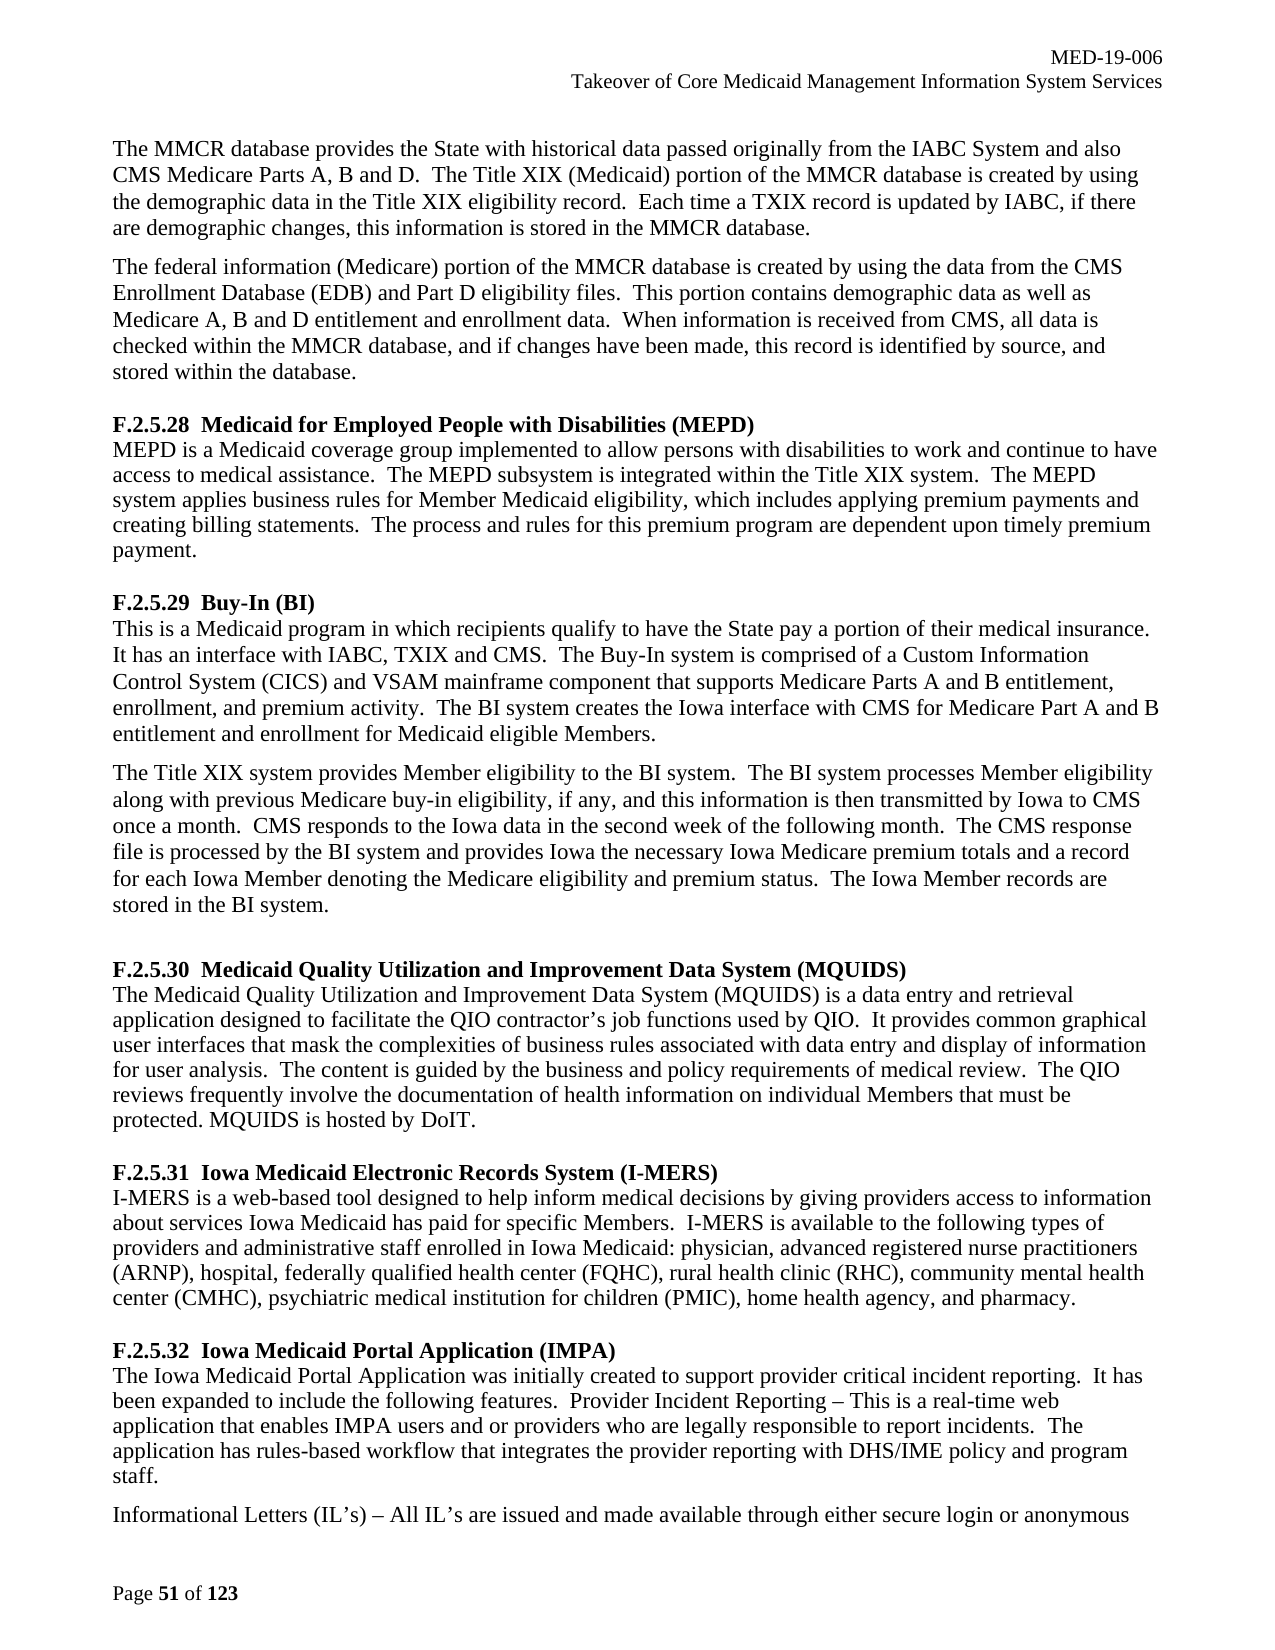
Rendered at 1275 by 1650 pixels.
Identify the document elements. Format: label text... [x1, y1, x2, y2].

text The federal information (Medicare) portion of the MMCR database is created by using the data from the CMS Enrollment Database (EDB) and Part D eligibility files. This portion contains demographic data as well as Medicare A, B and D entitlement and enrollment data. When information is received from CMS, all data is checked within the MMCR database, and if changes have been made, this record is identified by source, and stored within the database. [112, 253, 1162, 385]
text The Iowa Medicaid Portal Application was initially created to support provider critical incident reporting. It has been expanded to include the following features. Provider Incident Reporting – This is a real-time web application that enables IMPA users and or providers who are legally responsible to report incidents. The application has rules-based workflow that integrates the provider reporting with DHS/IME policy and program staff. [112, 1363, 1162, 1488]
list F.2.5.28 Medicaid for Employed People with Disabilities (MEPD) [112, 411, 1162, 437]
list F.2.5.29 Buy-In (BI) [112, 589, 1162, 615]
text The Medicaid Quality Utilization and Improvement Data System (MQUIDS) is a data entry and retrieval application designed to facilitate the QIO contractor’s job functions used by QIO. It provides common graphical user interfaces that mask the complexities of business rules associated with data entry and display of information for user analysis. The content is guided by the business and policy requirements of medical review. The QIO reviews frequently involve the documentation of health information on individual Members that must be protected. MQUIDS is hosted by DoIT. [112, 983, 1162, 1133]
text MEPD is a Medicaid coverage group implemented to allow persons with disabilities to work and continue to have access to medical assistance. The MEPD subsystem is integrated within the Title XIX system. The MEPD system applies business rules for Member Medicaid eligibility, which includes applying premium payments and creating billing statements. The process and rules for this premium program are dependent upon timely premium payment. [112, 437, 1162, 562]
list F.2.5.32 Iowa Medicaid Portal Application (IMPA) [112, 1337, 1162, 1363]
list F.2.5.30 Medicaid Quality Utilization and Improvement Data System (MQUIDS) [112, 956, 1162, 983]
text This is a Medicaid program in which recipients qualify to have the State pay a portion of their medical insurance. It has an interface with IABC, TXIX and CMS. The Buy-In system is comprised of a Custom Information Control System (CICS) and VSAM mainframe component that supports Medicare Parts A and B entitlement, enrollment, and premium activity. The BI system creates the Iowa interface with CMS for Medicare Part A and B entitlement and enrollment for Medicaid eligible Members. [112, 615, 1162, 747]
text The Title XIX system provides Member eligibility to the BI system. The BI system processes Member eligibility along with previous Medicare buy-in eligibility, if any, and this information is then transmitted by Iowa to CMS once a month. CMS responds to the Iowa data in the second week of the following month. The CMS response file is processed by the BI system and provides Iowa the necessary Iowa Medicare premium totals and a record for each Iowa Member denoting the Medicare eligibility and premium status. The Iowa Member records are stored in the BI system. [112, 759, 1162, 917]
list F.2.5.31 Iowa Medicaid Electronic Records System (I-MERS) [112, 1159, 1162, 1185]
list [112, 1501, 1162, 1527]
text I-MERS is a web-based tool designed to help inform medical decisions by giving providers access to information about services Iowa Medicaid has paid for specific Members. I-MERS is available to the following types of providers and administrative staff enrolled in Iowa Medicaid: physician, advanced registered nurse practitioners (ARNP), hospital, federally qualified health center (FQHC), rural health clinic (RHC), community mental health center (CMHC), psychiatric medical institution for children (PMIC), home health agency, and pharmacy. [112, 1185, 1162, 1310]
text The MMCR database provides the State with historical data passed originally from the IABC System and also CMS Medicare Parts A, B and D. The Title XIX (Medicaid) portion of the MMCR database is created by using the demographic data in the Title XIX eligibility record. Each time a TXIX record is updated by IABC, if there are demographic changes, this information is stored in the MMCR database. [112, 135, 1162, 240]
